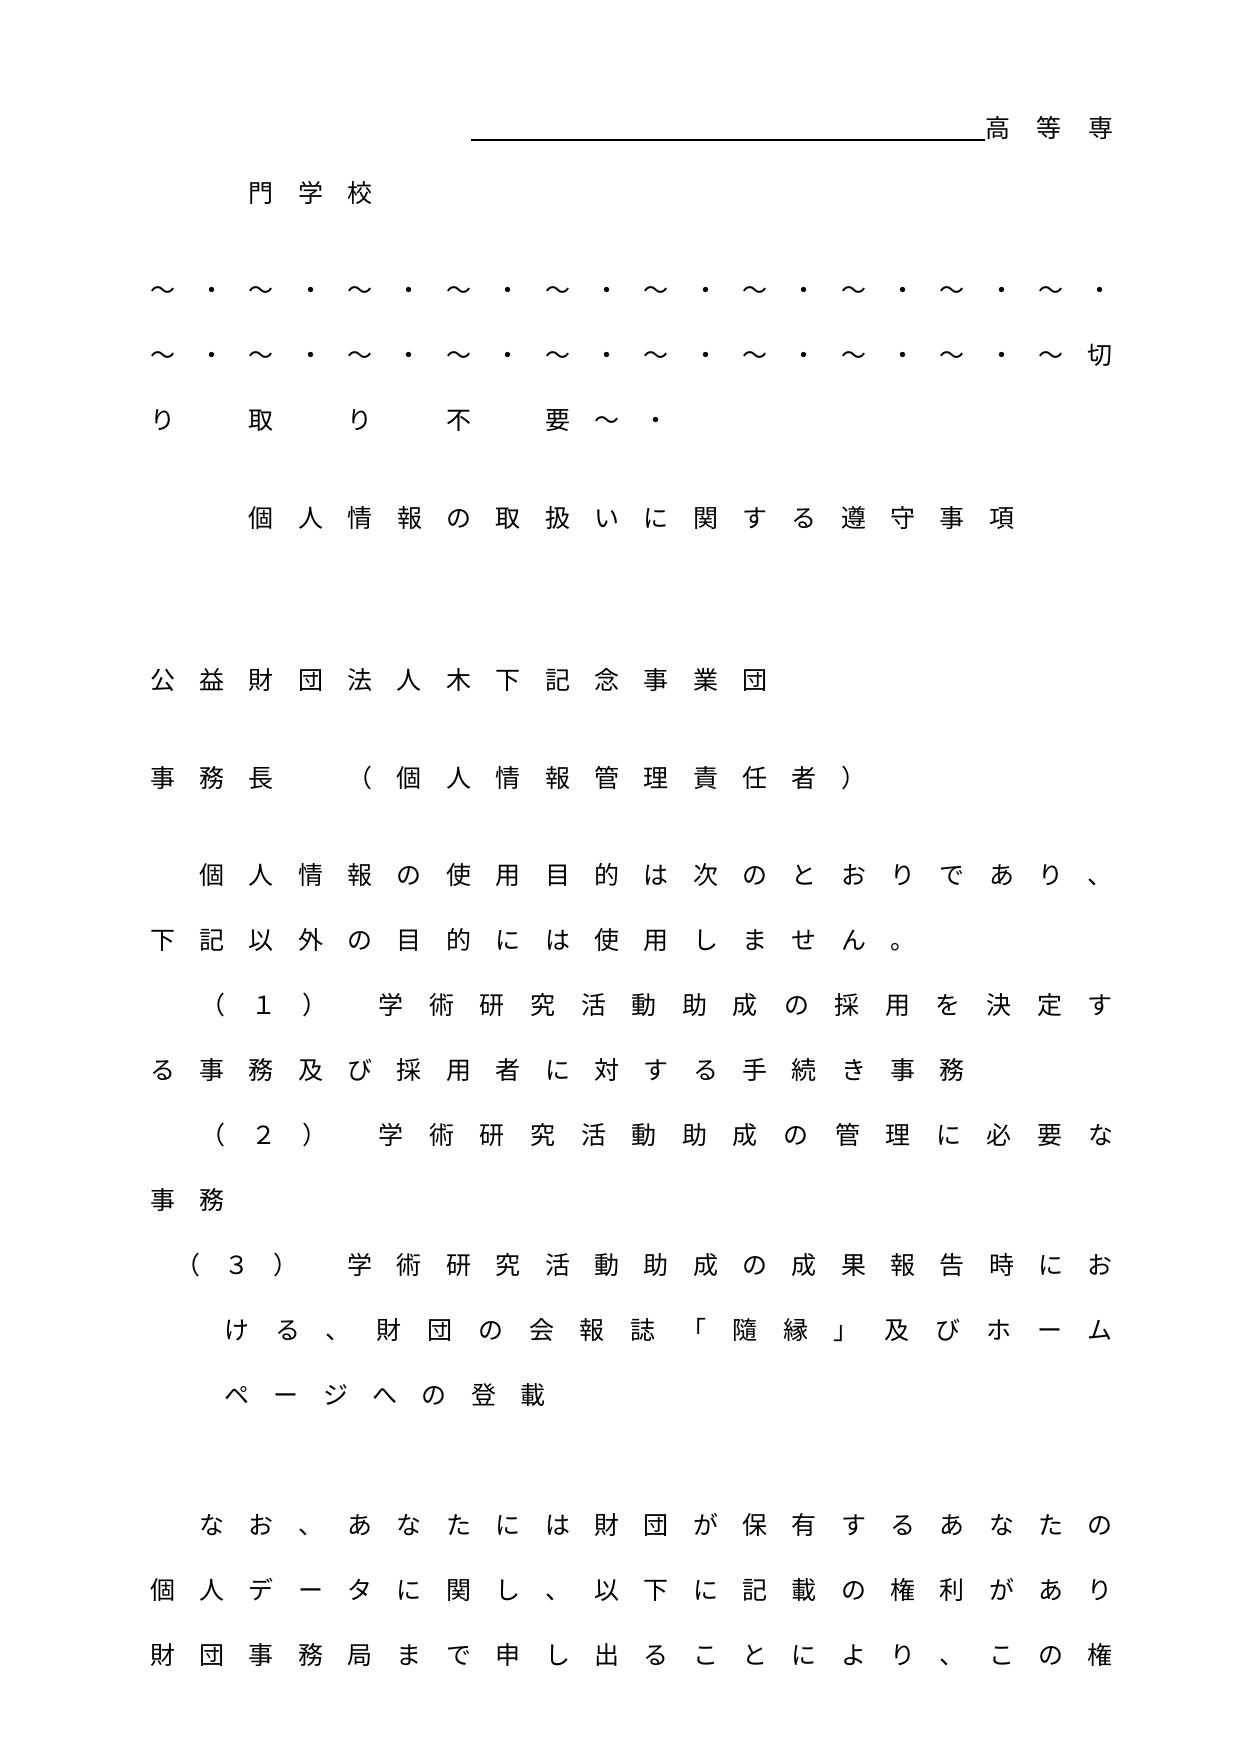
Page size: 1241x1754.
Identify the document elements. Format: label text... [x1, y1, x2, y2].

text 個人情報の取扱いに関する遵守事項 [150, 484, 1137, 549]
text 公益財団法人木下記念事業団 [150, 614, 1137, 711]
text （２） 学術研究活動助成の管理に必要な事務 [150, 1101, 1137, 1231]
text 高等専門学校 [239, 94, 1137, 224]
text ～・～・～・～・～・～・～・～・～・～・～・～・～・～・～・～・～・～・～・～切 り 取 り 不 要～・ [150, 256, 1137, 451]
text （１） 学術研究活動助成の採用を決定する事務及び採用者に対する手続き事務 [150, 971, 1137, 1101]
text （３） 学術研究活動助成の成果報告時における、財団の会報誌「隨縁」及びホームページへの登載 [174, 1231, 1137, 1426]
text 個人情報の使用目的は次のとおりであり、下記以外の目的には使用しません。 [150, 841, 1137, 971]
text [150, 1491, 1137, 1686]
text 事務長 （個人情報管理責任者） [150, 711, 1137, 809]
